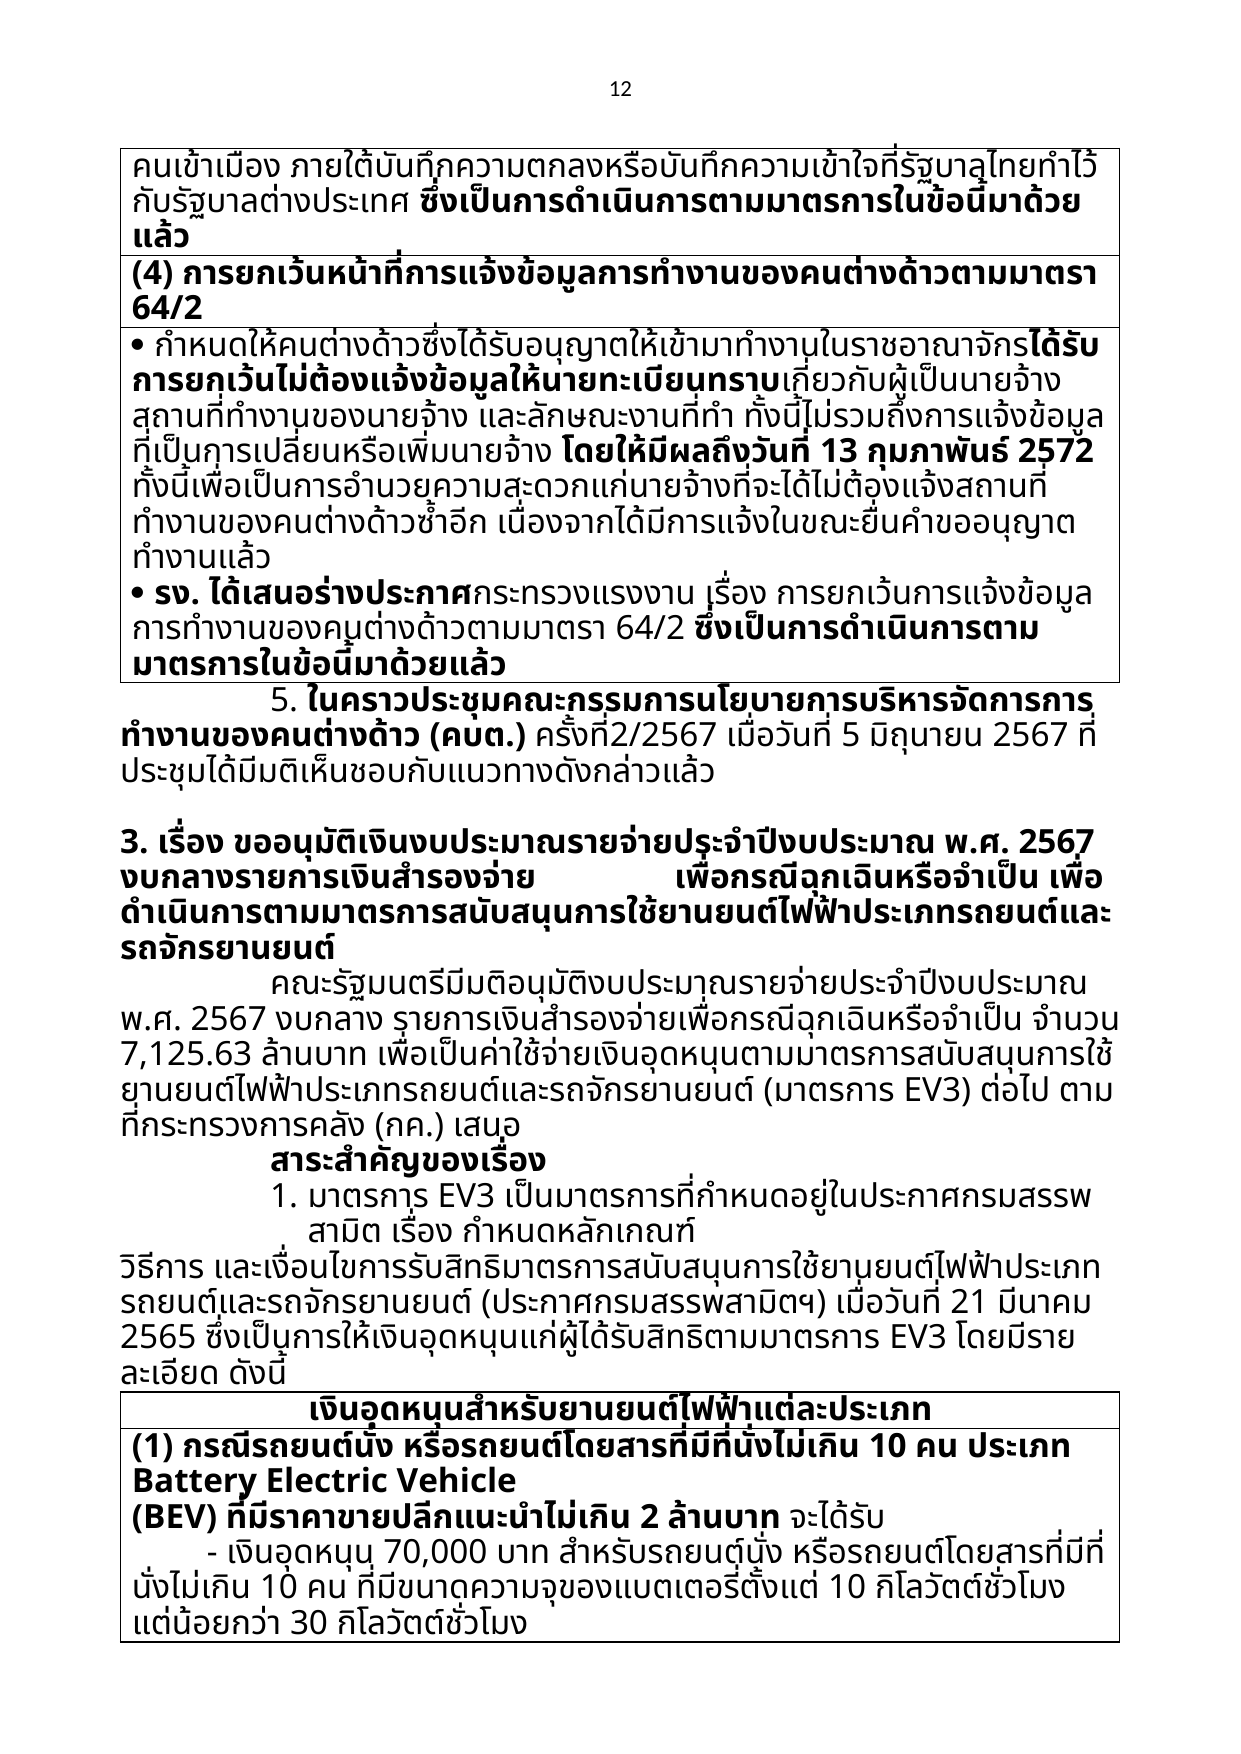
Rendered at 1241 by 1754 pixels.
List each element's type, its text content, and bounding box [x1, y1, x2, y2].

table_header เงินอุดหนุนสำหรับยานยนต์ไฟฟ้าแต่ละประเภท [121, 1393, 1119, 1428]
text 3. เรื่อง ขออนุมัติเงินงบประมาณรายจ่ายประจำปีงบประมาณ พ.ศ. 2567 งบกลางรายการเงินสำรองจ่าย เพื่อกรณีฉุกเฉินหรือจำเป็น เพื่อดำเนินการตามมาตรการสนับสนุนการใช้ยานยนต์ไฟฟ้าประเภทรถยนต์และรถจักรยานยนต์ [120, 825, 1120, 966]
text คณะรัฐมนตรีมีมติอนุมัติงบประมาณรายจ่ายประจำปีงบประมาณ พ.ศ. 2567 งบกลาง รายการเงินสำรองจ่ายเพื่อกรณีฉุกเฉินหรือจำเป็น จำนวน 7,125.63 ล้านบาท เพื่อเป็นค่าใช้จ่ายเงินอุดหนุนตามมาตรการสนับสนุนการใช้ยานยนต์ไฟฟ้าประเภทรถยนต์และรถจักรยานยนต์ (มาตรการ EV3) ต่อไป ตามที่กระทรวงการคลัง (กค.) เสนอ [120, 966, 1120, 1143]
list มาตรการ EV3 เป็นมาตรการที่กำหนดอยู่ในประกาศกรมสรรพสามิต เรื่อง กำหนดหลักเกณฑ์ [270, 1179, 1120, 1250]
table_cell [121, 1429, 1119, 1641]
table_cell กำหนดให้คนต่างด้าวซึ่งได้รับอนุญาตให้เข้ามาทำงานในราชอาณาจักรได้รับการยกเว้นไม่ต้องแจ้งข้อมูลให้นายทะเบียนทราบเกี่ยวกับผู้เป็นนายจ้าง สถานที่ทำงานของนายจ้าง และลักษณะงานที่ทำ ทั้งนี้ไม่รวมถึงการแจ้งข้อมูลที่เป็นการเปลี่ยนหรือเพิ่มนายจ้าง โดยให้มีผลถึงวันที่ 13 กุมภาพันธ์ 2572 ทั้งนี้เพื่อเป็นการอำนวยความสะดวกแก่นายจ้างที่จะได้ไม่ต้องแจ้งสถานที่ทำงานของคนต่างด้าวซ้ำอีก เนื่องจากได้มีการแจ้งในขณะยื่นคำขออนุญาตทำงานแล้ว รง. ได้เสนอร่างประกาศกระทรวงแรงงาน เรื่อง การยกเว้นการแจ้งข้อมูลการทำงานของคนต่างด้าวตามมาตรา 64/2 ซึ่งเป็นการดำเนินการตามมาตรการในข้อนี้มาด้วยแล้ว [121, 328, 1119, 682]
text วิธีการ และเงื่อนไขการรับสิทธิมาตรการสนับสนุนการใช้ยานยนต์ไฟฟ้าประเภทรถยนต์และรถจักรยานยนต์ (ประกาศกรมสรรพสามิตฯ) เมื่อวันที่ 21 มีนาคม 2565 ซึ่งเป็นการให้เงินอุดหนุนแก่ผู้ได้รับสิทธิตามมาตรการ EV3 โดยมีรายละเอียด ดังนี้ [120, 1250, 1120, 1391]
table_cell (4) การยกเว้นหน้าที่การแจ้งข้อมูลการทำงานของคนต่างด้าวตามมาตรา 64/2 [121, 256, 1119, 327]
text 5. ในคราวประชุมคณะกรรมการนโยบายการบริหารจัดการการทำงานของคนต่างด้าว (คบต.) ครั้งที่2/2567 เมื่อวันที่ 5 มิถุนายน 2567 ที่ประชุมได้มีมติเห็นชอบกับแนวทางดังกล่าวแล้ว [120, 683, 1120, 789]
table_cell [121, 149, 1119, 255]
text สาระสำคัญของเรื่อง [120, 1143, 1120, 1179]
